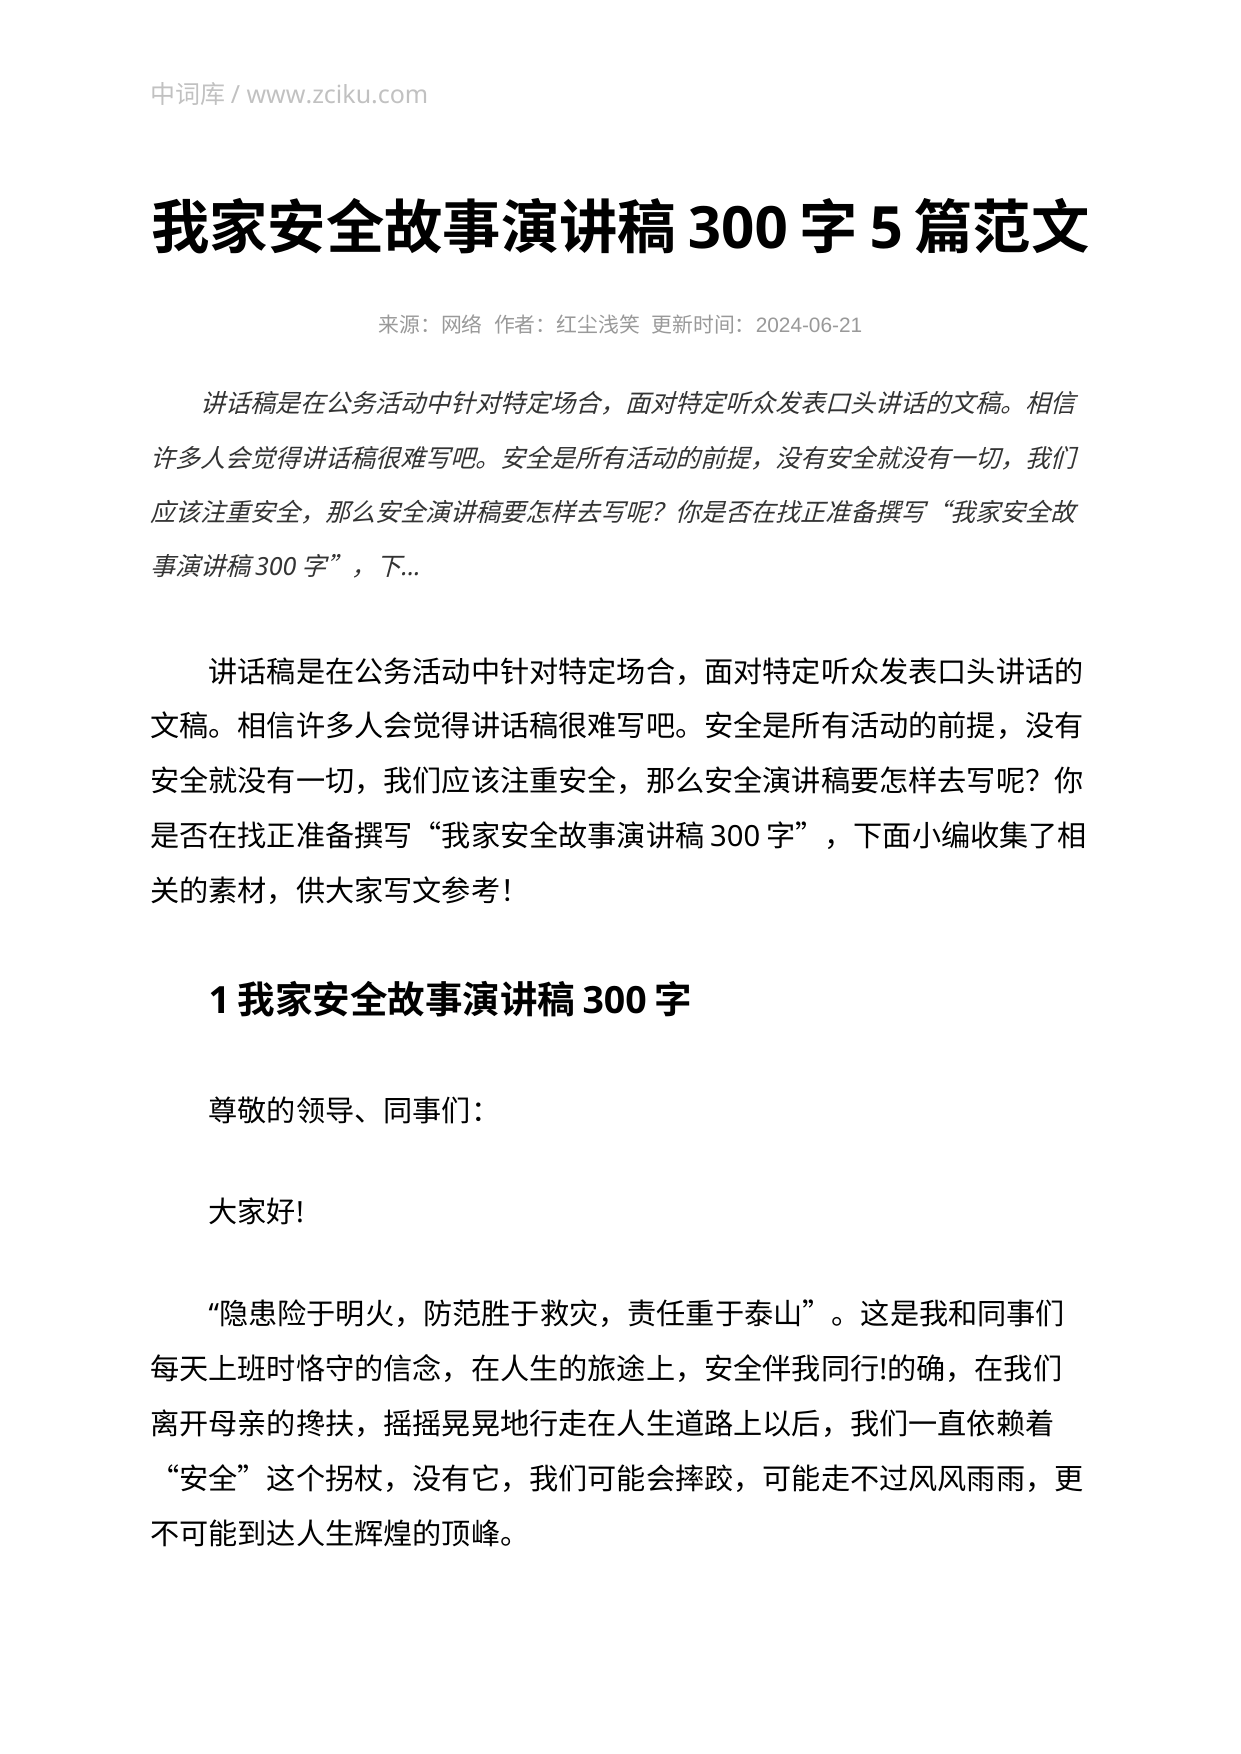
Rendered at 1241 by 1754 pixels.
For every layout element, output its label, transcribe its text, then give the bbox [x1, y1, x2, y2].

text 尊敬的领导、同事们： [150, 1087, 1090, 1129]
text 讲话稿是在公务活动中针对特定场合，面对特定听众发表口头讲话的文稿。相信许多人会觉得讲话稿很难写吧。安全是所有活动的前提，没有安全就没有一切，我们应该注重安全，那么安全演讲稿要怎样去写呢？你是否在找正准备撰写“我家安全故事演讲稿300字”，下面小编收集了相关的素材，供大家写文参考！ [150, 648, 1090, 910]
text 1我家安全故事演讲稿300字 [150, 969, 1090, 1024]
text 讲话稿是在公务活动中针对特定场合，面对特定听众发表口头讲话的文稿。相信许多人会觉得讲话稿很难写吧。安全是所有活动的前提，没有安全就没有一切，我们应该注重安全，那么安全演讲稿要怎样去写呢？你是否在找正准备撰写“我家安全故事演讲稿300字”，下... [150, 384, 1090, 583]
subtitle 我家安全故事演讲稿300字5篇范文 [150, 181, 1090, 266]
text 来源：网络 作者：红尘浅笑 更新时间：2024-06-21 [150, 313, 1090, 337]
text 大家好! [150, 1189, 1090, 1231]
text “隐患险于明火，防范胜于救灾，责任重于泰山”。这是我和同事们每天上班时恪守的信念，在人生的旅途上，安全伴我同行!的确，在我们离开母亲的搀扶，摇摇晃晃地行走在人生道路上以后，我们一直依赖着“安全”这个拐杖，没有它，我们可能会摔跤，可能走不过风风雨雨，更不可能到达人生辉煌的顶峰。 [150, 1291, 1090, 1553]
